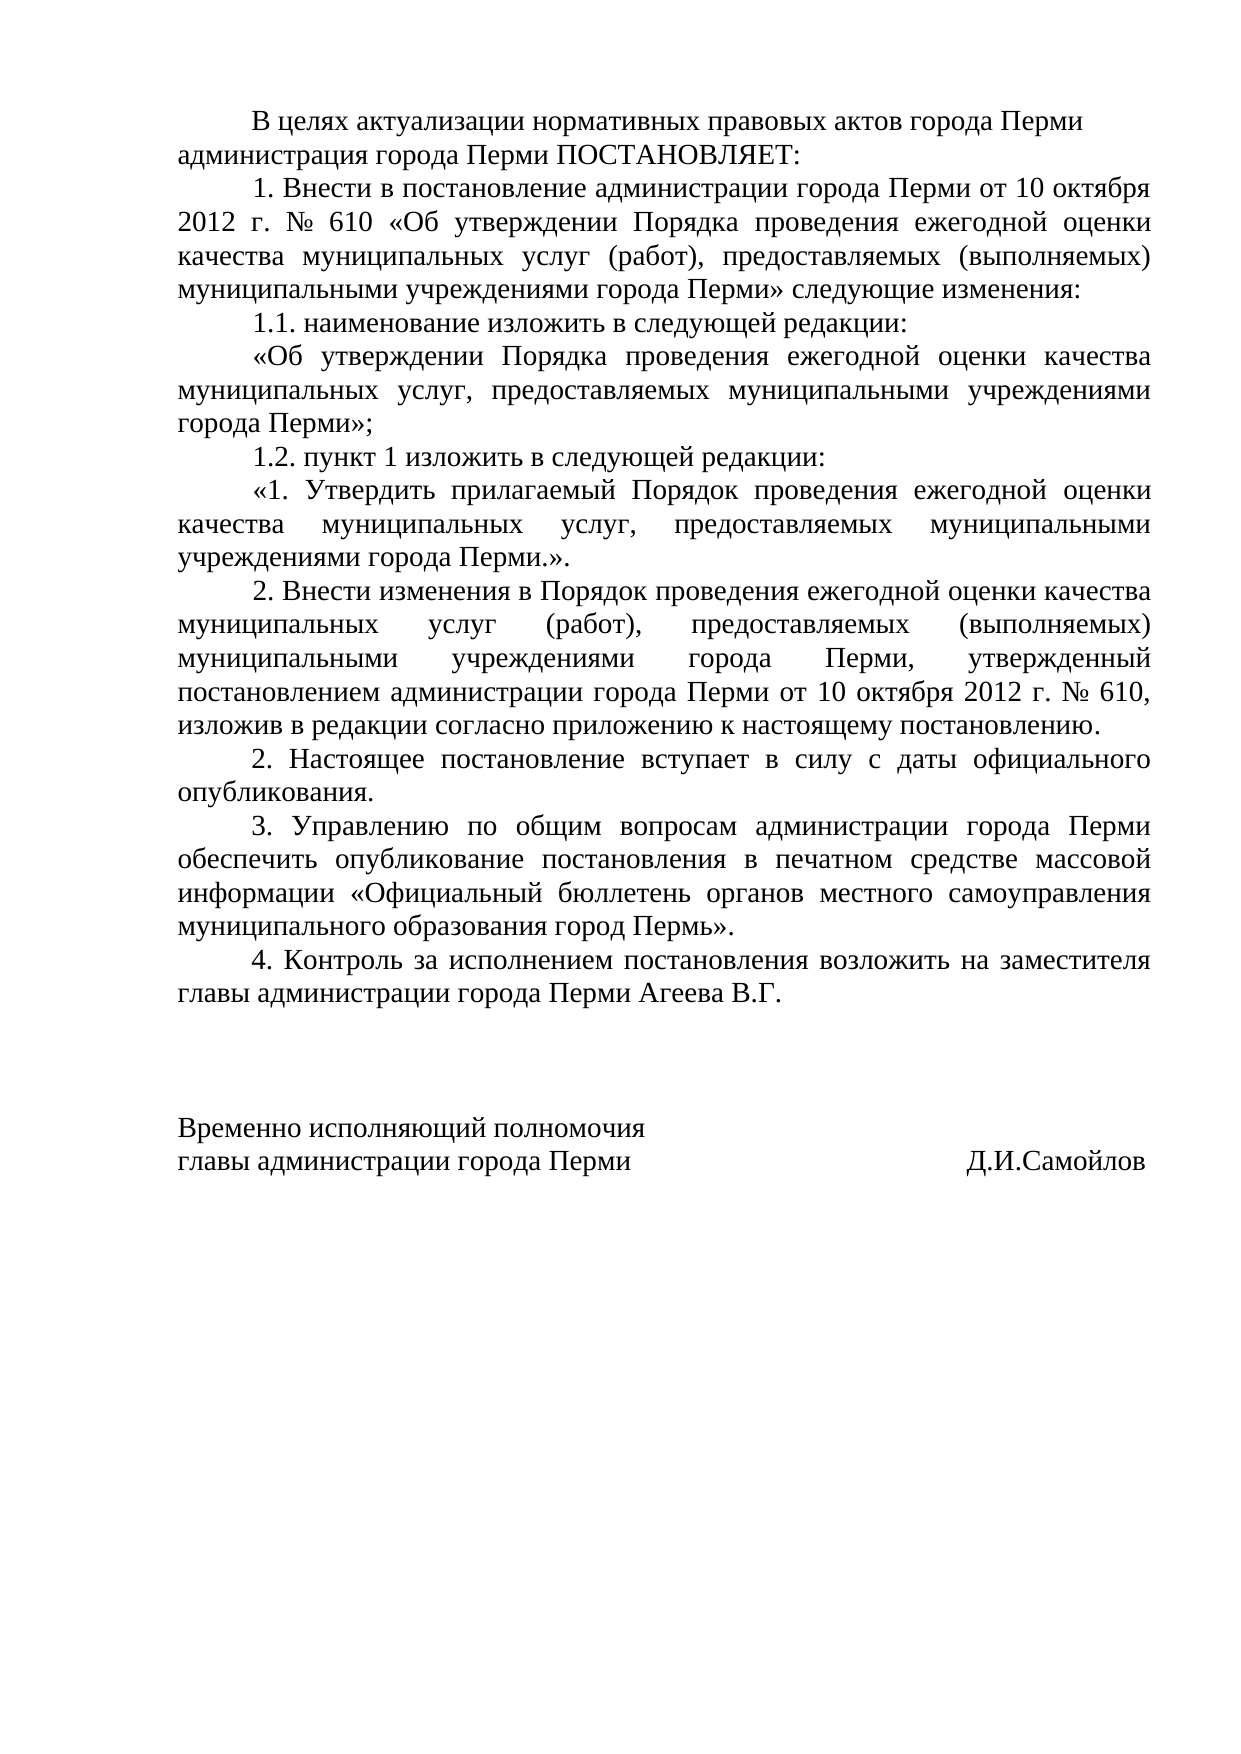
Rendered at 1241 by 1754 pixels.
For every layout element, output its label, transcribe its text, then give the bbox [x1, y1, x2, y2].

text 2. Внести изменения в Порядок проведения ежегодной оценки качества муниципальных услуг (работ), предоставляемых (выполняемых) муниципальными учреждениями города Перми, утвержденный постановлением администрации города Перми от 10 октября 2012 г. № 610, изложив в редакции согласно приложению к настоящему постановлению. [177, 573, 1152, 741]
text главы администрации города Перми Д.И.Самойлов [177, 1143, 1152, 1177]
text В целях актуализации нормативных правовых актов города Перми [177, 103, 1152, 137]
text 1.2. пункт 1 изложить в следующей редакции: [177, 439, 1152, 472]
text «1. Утвердить прилагаемый Порядок проведения ежегодной оценки качества муниципальных услуг, предоставляемых муниципальными учреждениями города Перми.». [177, 472, 1152, 573]
text «Об утверждении Порядка проведения ежегодной оценки качества муниципальных услуг, предоставляемых муниципальными учреждениями города Перми»; [177, 338, 1152, 439]
text 4. Контроль за исполнением постановления возложить на заместителя главы администрации города Перми Агеева В.Г. [177, 942, 1152, 1009]
text Временно исполняющий полномочия [177, 1110, 1152, 1143]
text 2. Настоящее постановление вступает в силу с даты официального опубликования. [177, 741, 1152, 808]
text 3. Управлению по общим вопросам администрации города Перми обеспечить опубликование постановления в печатном средстве массовой информации «Официальный бюллетень органов местного самоуправления муниципального образования город Пермь». [177, 808, 1152, 942]
text 1. Внести в постановление администрации города Перми от 10 октября 2012 г. № 610 «Об утверждении Порядка проведения ежегодной оценки качества муниципальных услуг (работ), предоставляемых (выполняемых) муниципальными учреждениями города Перми» следующие изменения: [177, 171, 1152, 305]
text администрация города Перми ПОСТАНОВЛЯЕТ: [177, 137, 1152, 171]
text 1.1. наименование изложить в следующей редакции: [177, 305, 1152, 338]
